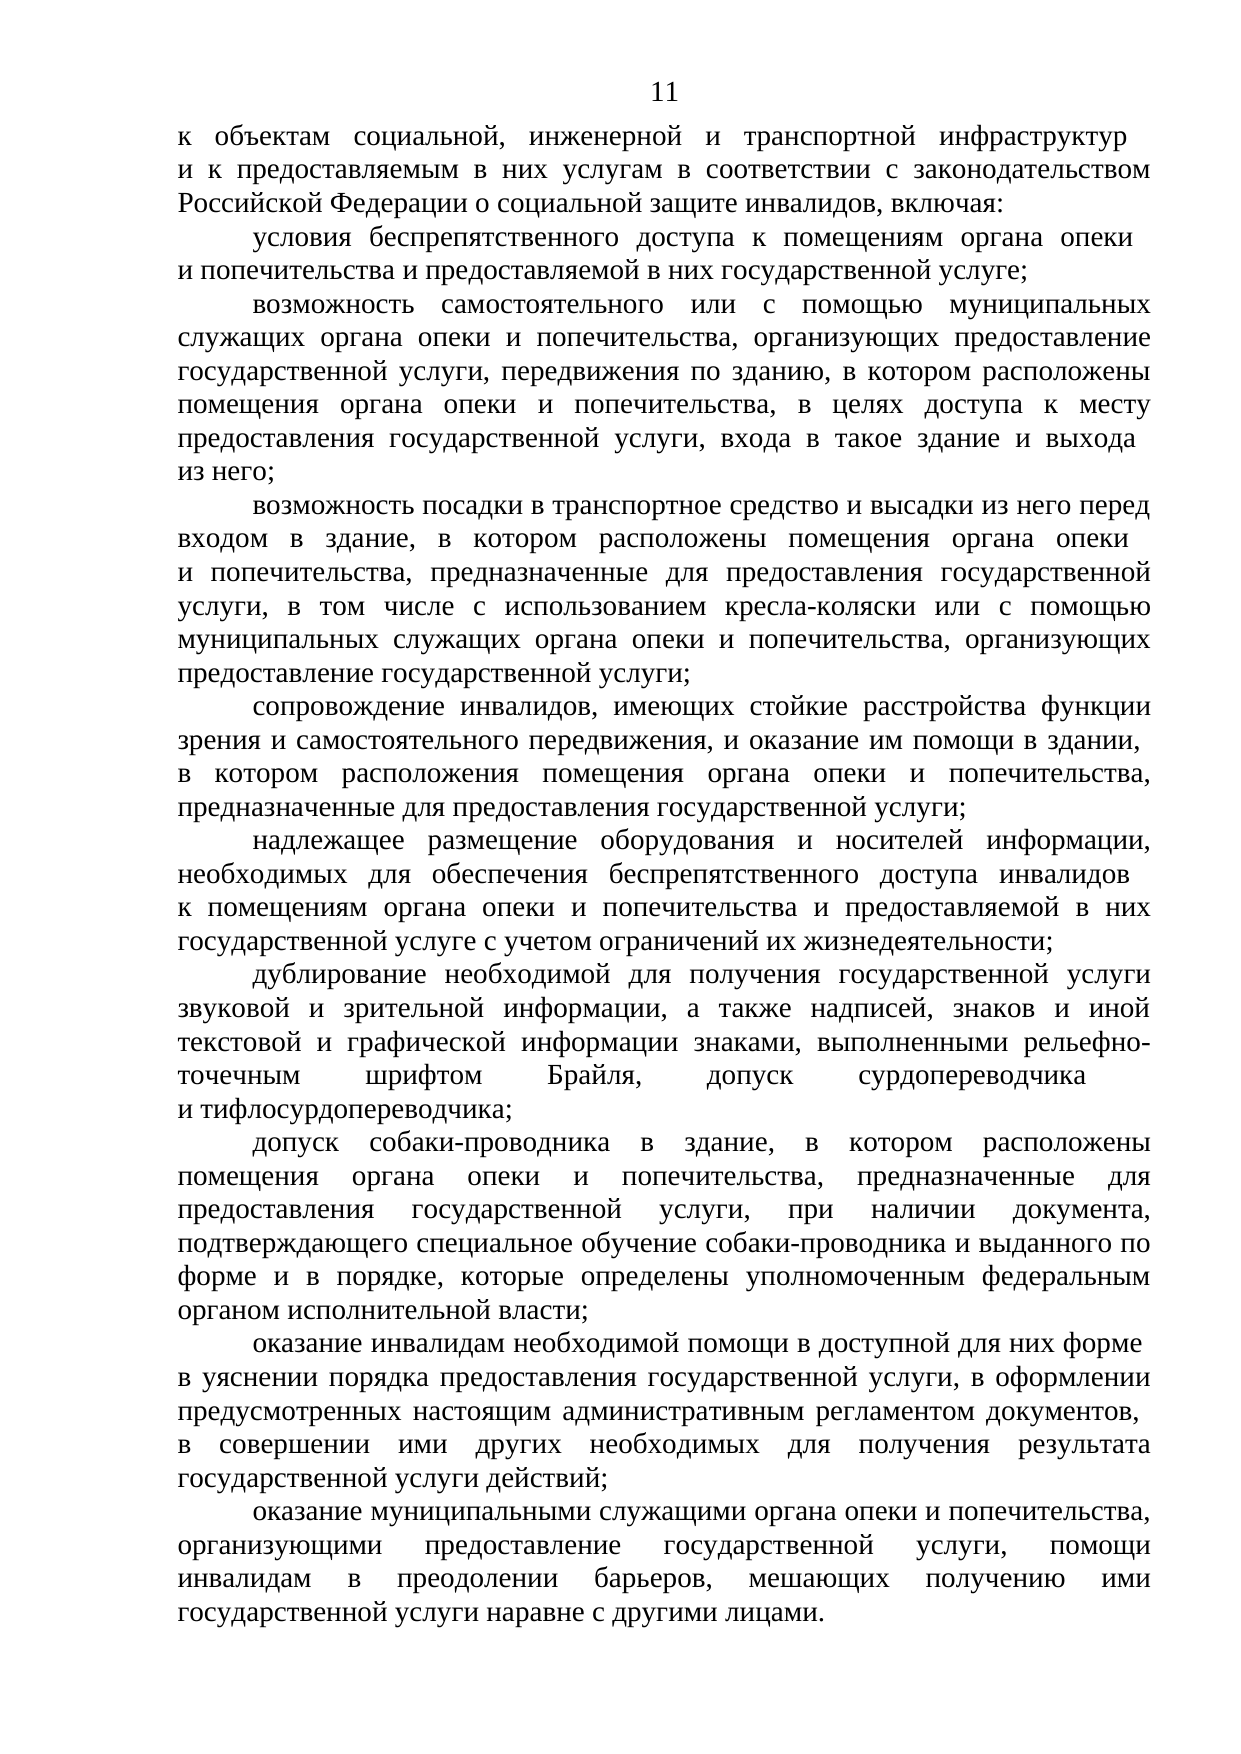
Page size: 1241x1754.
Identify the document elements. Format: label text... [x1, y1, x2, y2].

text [177, 118, 1152, 219]
text допуск собаки-проводника в здание, в котором расположены помещения органа опеки и попечительства, предназначенные для предоставления государственной услуги, при наличии документа, подтверждающего специальное обучение собаки-проводника и выданного по форме и в порядке, которые определены уполномоченным федеральным органом исполнительной власти; [177, 1124, 1152, 1326]
text дублирование необходимой для получения государственной услуги звуковой и зрительной информации, а также надписей, знаков и иной текстовой и графической информации знаками, выполненными рельефно-точечным шрифтом Брайля, допуск сурдопереводчика и тифлосурдопереводчика; [177, 957, 1152, 1124]
text оказание инвалидам необходимой помощи в доступной для них форме в уяснении порядка предоставления государственной услуги, в оформлении предусмотренных настоящим административным регламентом документов, в совершении ими других необходимых для получения результата государственной услуги действий; [177, 1326, 1152, 1493]
text сопровождение инвалидов, имеющих стойкие расстройства функции зрения и самостоятельного передвижения, и оказание им помощи в здании, в котором расположения помещения органа опеки и попечительства, предназначенные для предоставления государственной услуги; [177, 688, 1152, 822]
text возможность самостоятельного или с помощью муниципальных служащих органа опеки и попечительства, организующих предоставление государственной услуги, передвижения по зданию, в котором расположены помещения органа опеки и попечительства, в целях доступа к месту предоставления государственной услуги, входа в такое здание и выхода из него; [177, 286, 1152, 487]
text условия беспрепятственного доступа к помещениям органа опеки и попечительства и предоставляемой в них государственной услуге; [177, 219, 1152, 286]
text надлежащее размещение оборудования и носителей информации, необходимых для обеспечения беспрепятственного доступа инвалидов к помещениям органа опеки и попечительства и предоставляемой в них государственной услуге с учетом ограничений их жизнедеятельности; [177, 822, 1152, 957]
text оказание муниципальными служащими органа опеки и попечительства, организующими предоставление государственной услуги, помощи инвалидам в преодолении барьеров, мешающих получению ими государственной услуги наравне с другими лицами. [177, 1493, 1152, 1627]
text возможность посадки в транспортное средство и высадки из него перед входом в здание, в котором расположены помещения органа опеки и попечительства, предназначенные для предоставления государственной услуги, в том числе с использованием кресла-коляски или с помощью муниципальных служащих органа опеки и попечительства, организующих предоставление государственной услуги; [177, 487, 1152, 688]
